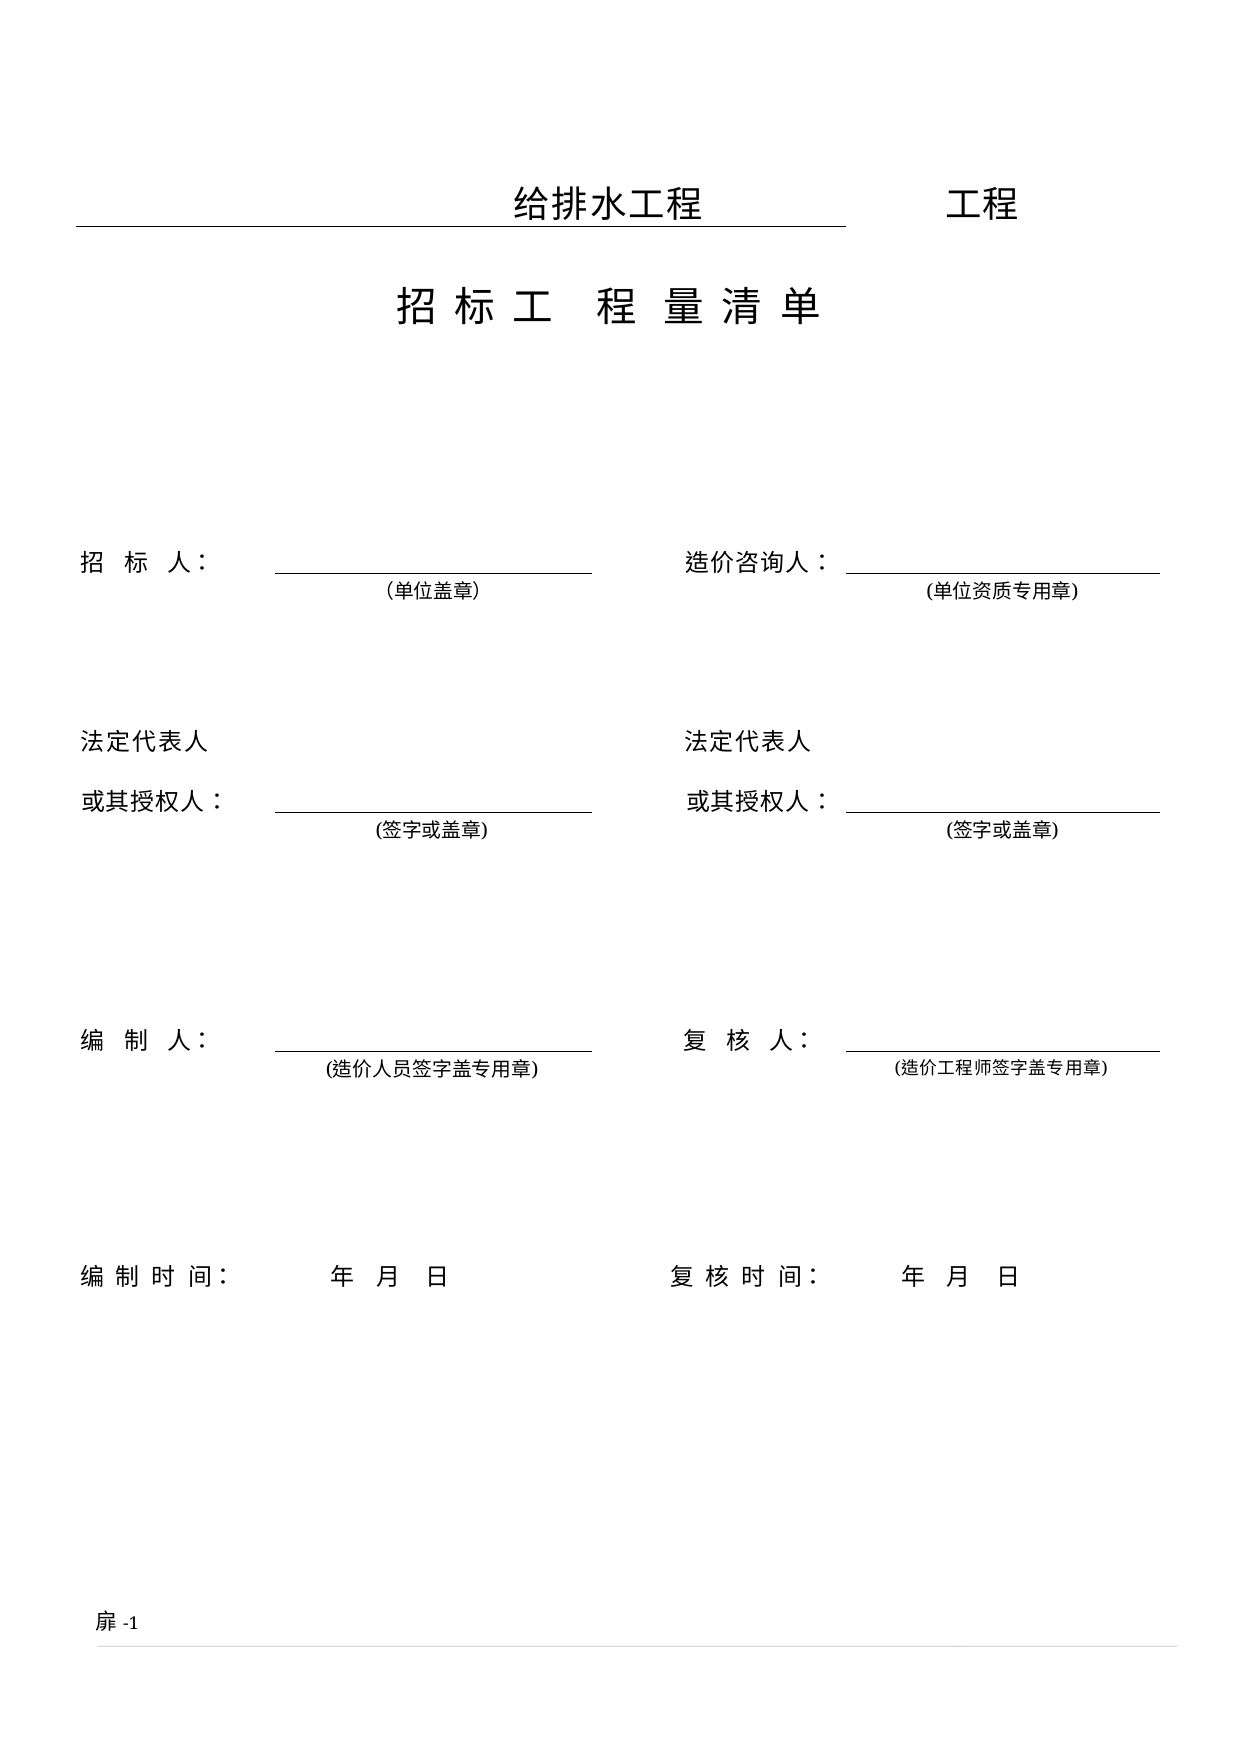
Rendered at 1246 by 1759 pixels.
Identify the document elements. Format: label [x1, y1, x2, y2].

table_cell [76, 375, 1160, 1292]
picture [97, 1608, 1181, 1648]
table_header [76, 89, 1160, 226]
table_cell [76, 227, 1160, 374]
